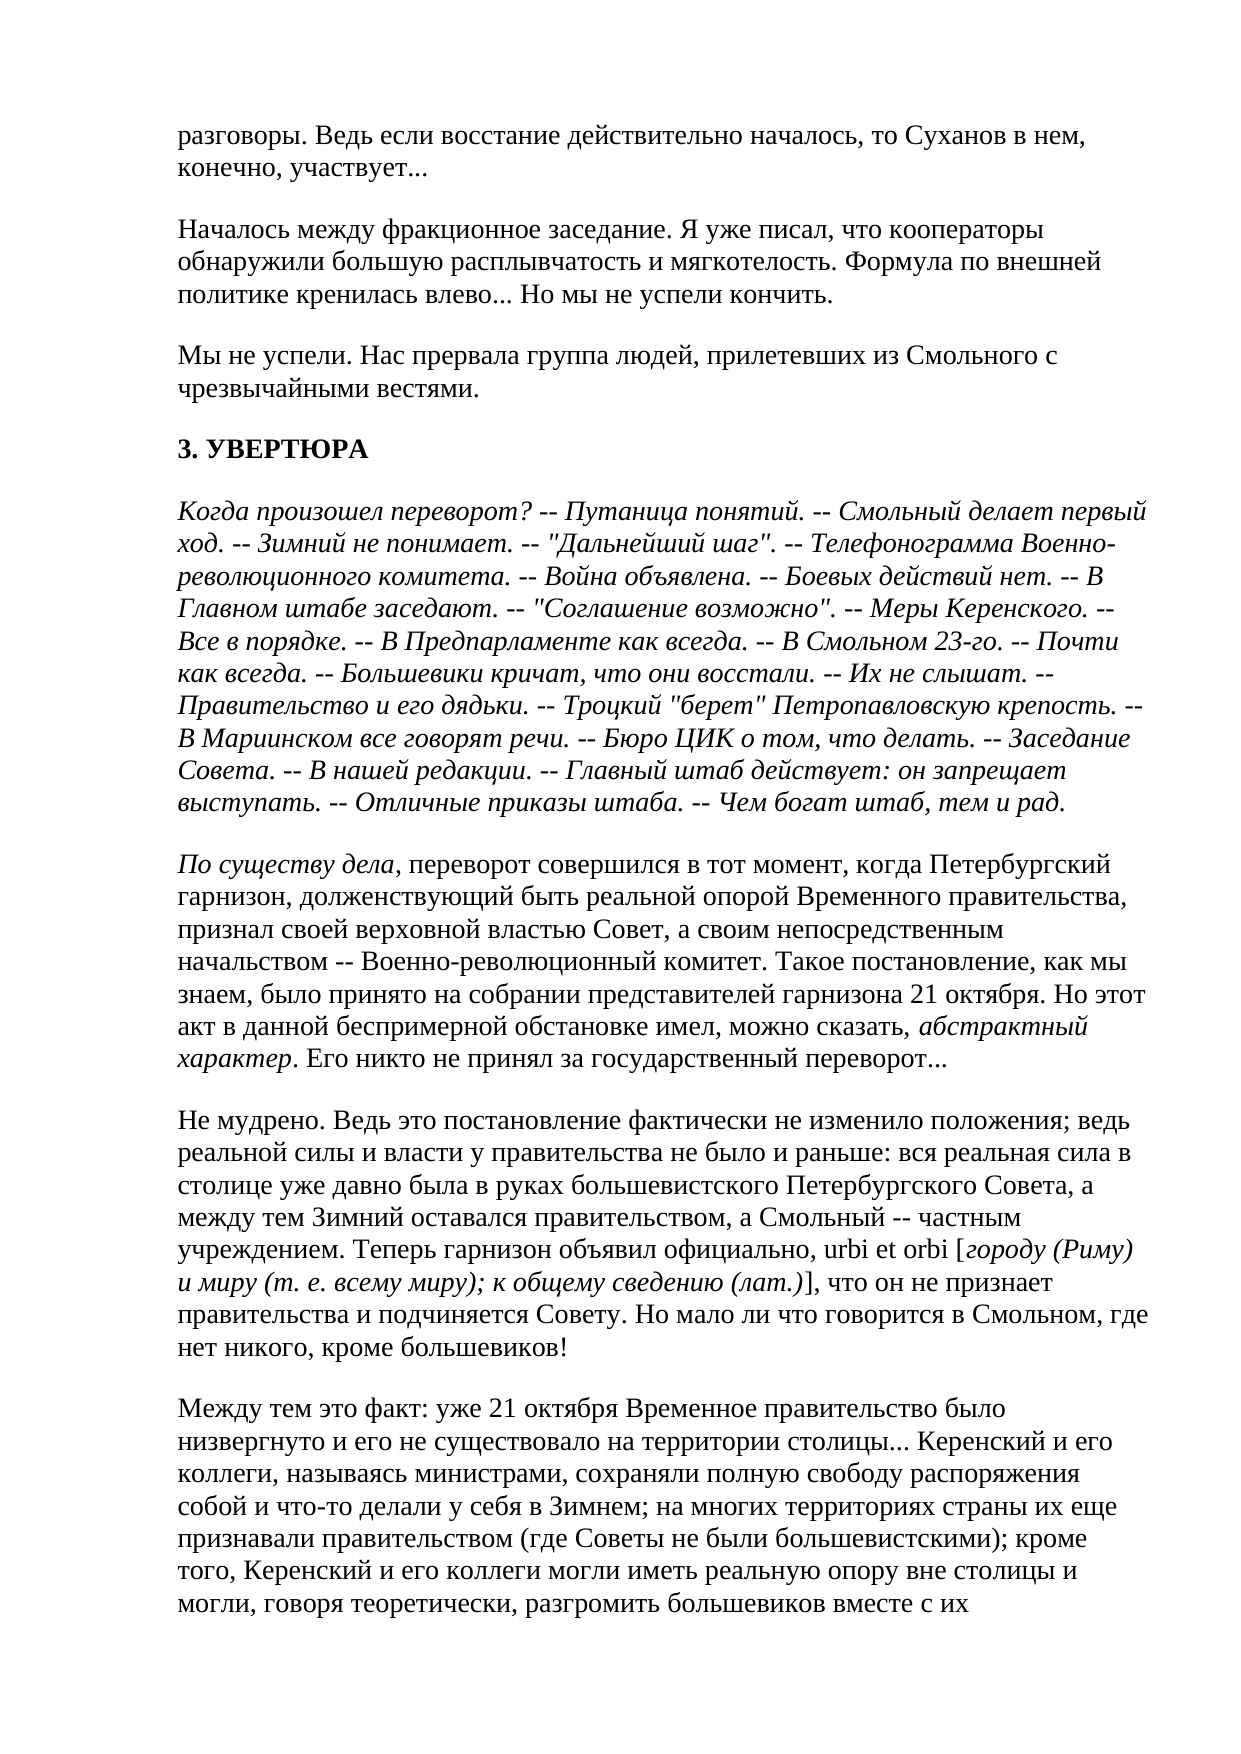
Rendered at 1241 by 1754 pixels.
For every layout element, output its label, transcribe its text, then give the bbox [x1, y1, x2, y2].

text 3. УВЕРТЮРА [177, 432, 1152, 465]
text По существу дела, переворот совершился в тот момент, когда Петербургский гарнизон, долженствующий быть реальной опорой Временного правительства, признал своей верховной властью Совет, а своим непосредственным начальством -- Военно-революционный комитет. Такое постановление, как мы знаем, было принято на собрании представителей гарнизона 21 октября. Но этот акт в данной беспримерной обстановке имел, можно сказать, абстрактный характер. Его никто не принял за государственный переворот... [177, 847, 1152, 1074]
text Началось между фракционное заседание. Я уже писал, что кооператоры обнаружили большую расплывчатость и мягкотелость. Формула по внешней политике кренилась влево... Но мы не успели кончить. [177, 212, 1152, 309]
text Не мудрено. Ведь это постановление фактически не изменило положения; ведь реальной силы и власти у правительства не было и раньше: вся реальная сила в столице уже давно была в руках большевистского Петербургского Совета, а между тем Зимний оставался правительством, а Смольный -- частным учреждением. Теперь гарнизон объявил официально, urbi et orbi [городу (Риму) и миру (т. е. всему миру); к общему сведению (лат.)], что он не признает правительства и подчиняется Совету. Но мало ли что говорится в Смольном, где нет никого, кроме большевиков! [177, 1103, 1152, 1362]
text Мы не успели. Нас прервала группа людей, прилетевших из Смольного с чрезвычайными вестями. [177, 338, 1152, 403]
text Когда произошел переворот? -- Путаница понятий. -- Смольный делает первый ход. -- Зимний не понимает. -- "Дальнейший шаг". -- Телефонограмма Военно-революционного комитета. -- Война объявлена. -- Боевых действий нет. -- В Главном штабе заседают. -- "Соглашение возможно". -- Меры Керенского. -- Все в порядке. -- В Предпарламенте как всегда. -- В Смольном 23-го. -- Почти как всегда. -- Большевики кричат, что они восстали. -- Их не слышат. -- Правительство и его дядьки. -- Троцкий "берет" Петропавловскую крепость. -- В Мариинском все говорят речи. -- Бюро ЦИК о том, что делать. -- Заседание Совета. -- В нашей редакции. -- Главный штаб действует: он запрещает выступать. -- Отличные приказы штаба. -- Чем богат штаб, тем и рад. [177, 494, 1152, 818]
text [177, 1391, 1152, 1618]
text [177, 118, 1152, 183]
